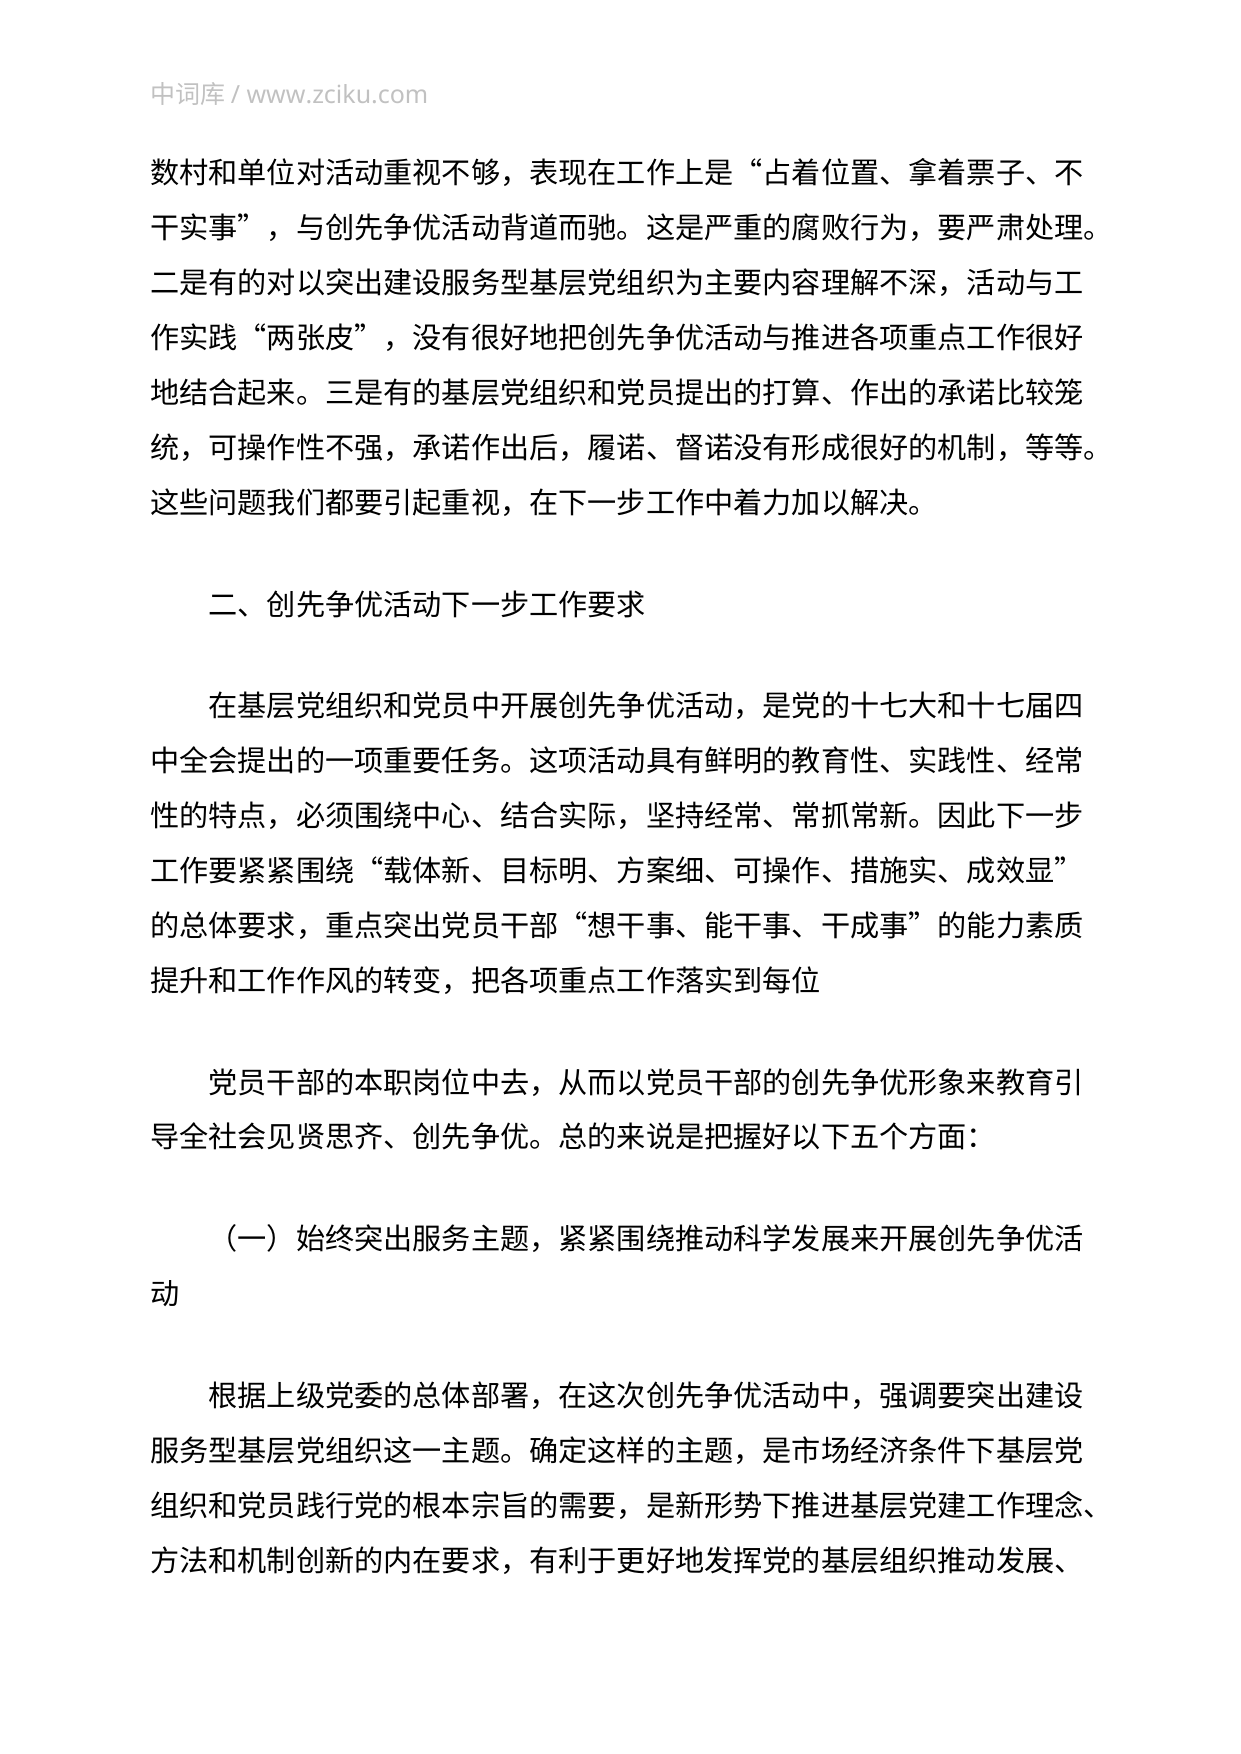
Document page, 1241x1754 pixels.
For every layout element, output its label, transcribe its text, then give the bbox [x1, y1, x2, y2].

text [150, 1372, 1090, 1579]
text 党员干部的本职岗位中去，从而以党员干部的创先争优形象来教育引导全社会见贤思齐、创先争优。总的来说是把握好以下五个方面： [150, 1059, 1090, 1156]
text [150, 150, 1090, 522]
text 二、创先争优活动下一步工作要求 [150, 581, 1090, 623]
text 在基层党组织和党员中开展创先争优活动，是党的十七大和十七届四中全会提出的一项重要任务。这项活动具有鲜明的教育性、实践性、经常性的特点，必须围绕中心、结合实际，坚持经常、常抓常新。因此下一步工作要紧紧围绕“载体新、目标明、方案细、可操作、措施实、成效显”的总体要求，重点突出党员干部“想干事、能干事、干成事”的能力素质提升和工作作风的转变，把各项重点工作落实到每位 [150, 683, 1090, 1000]
text （一）始终突出服务主题，紧紧围绕推动科学发展来开展创先争优活动 [150, 1216, 1090, 1313]
